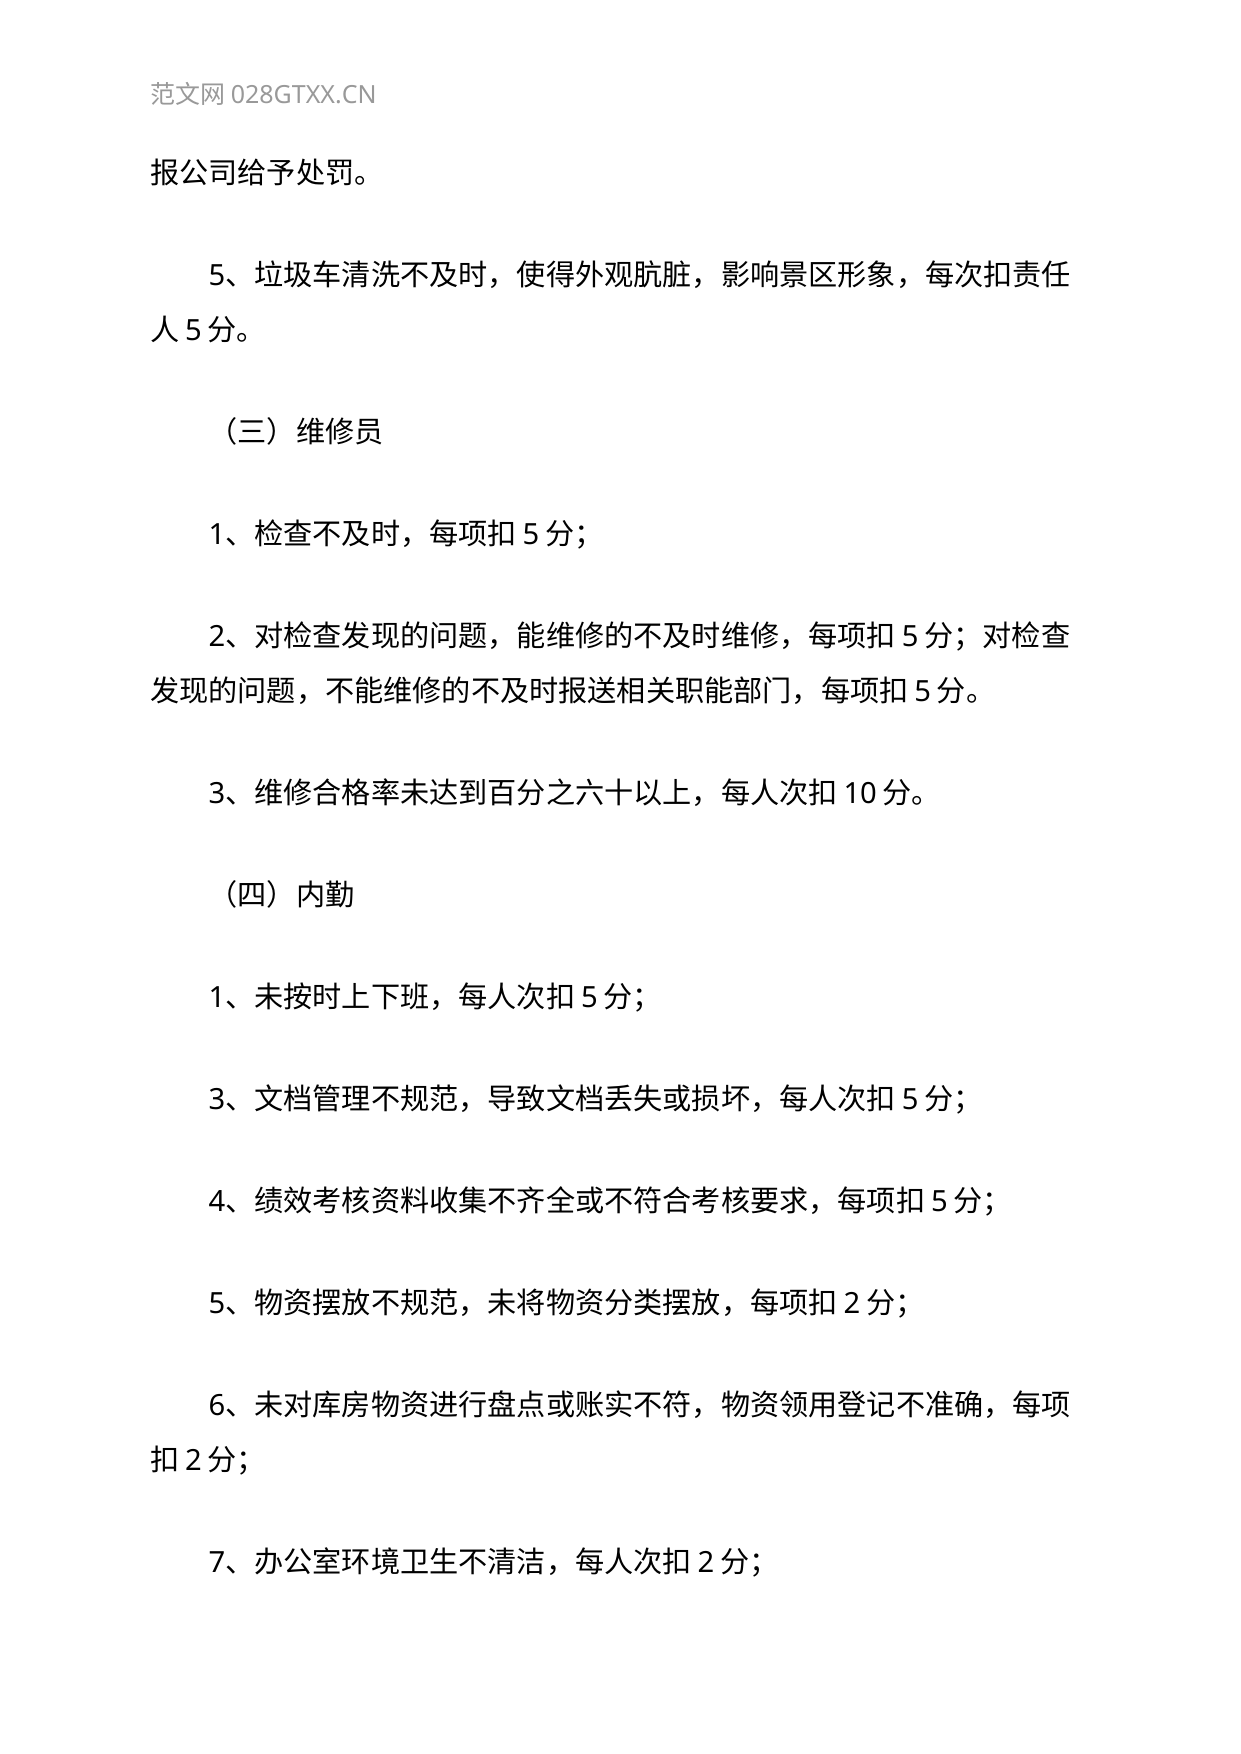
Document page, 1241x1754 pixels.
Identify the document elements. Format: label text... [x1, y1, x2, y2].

text 3、维修合格率未达到百分之六十以上，每人次扣10分。 [150, 769, 1090, 812]
text 7、办公室环境卫生不清洁，每人次扣2分； [150, 1538, 1090, 1581]
text 6、未对库房物资进行盘点或账实不符，物资领用登记不准确，每项扣2分； [150, 1381, 1090, 1478]
text 1、未按时上下班，每人次扣5分； [150, 973, 1090, 1016]
text （四）内勤 [150, 871, 1090, 914]
text （三）维修员 [150, 409, 1090, 451]
text 4、绩效考核资料收集不齐全或不符合考核要求，每项扣5分； [150, 1177, 1090, 1219]
text 3、文档管理不规范，导致文档丢失或损坏，每人次扣5分； [150, 1075, 1090, 1118]
text 5、物资摆放不规范，未将物资分类摆放，每项扣2分； [150, 1279, 1090, 1322]
text 1、检查不及时，每项扣5分； [150, 511, 1090, 553]
text 2、对检查发现的问题，能维修的不及时维修，每项扣5分；对检查发现的问题，不能维修的不及时报送相关职能部门，每项扣5分。 [150, 612, 1090, 710]
text 5、垃圾车清洗不及时，使得外观肮脏，影响景区形象，每次扣责任人5分。 [150, 252, 1090, 349]
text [150, 150, 1090, 192]
